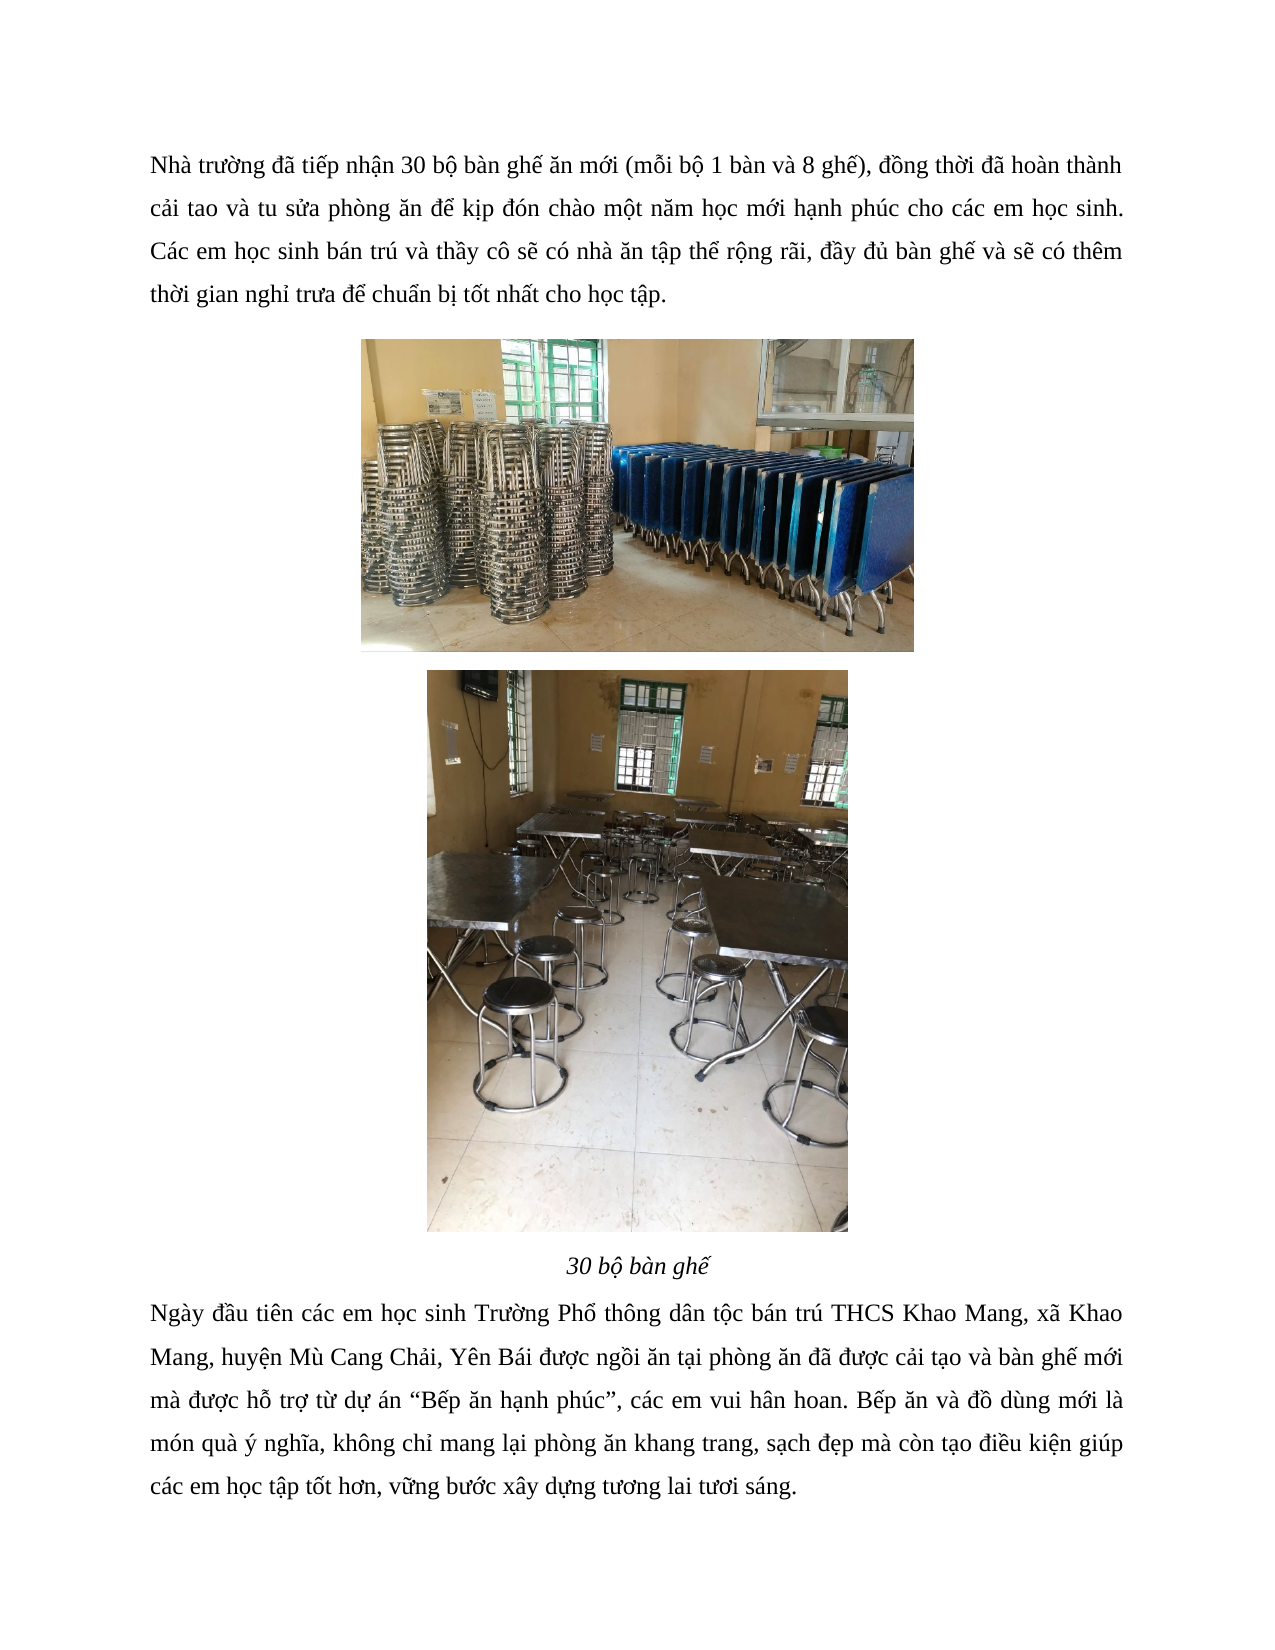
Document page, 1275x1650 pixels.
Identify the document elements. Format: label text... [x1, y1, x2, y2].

picture [361, 339, 914, 652]
text 30 bộ bàn ghế [150, 1251, 1125, 1279]
text Ngày đầu tiên các em học sinh Trường Phổ thông dân tộc bán trú THCS Khao Mang, xã Khao Mang, huyện Mù Cang Chải, Yên Bái được ngồi ăn tại phòng ăn đã được cải tạo và bàn ghế mới mà được hỗ trợ từ dự án “Bếp ăn hạnh phúc”, các em vui hân hoan. Bếp ăn và đồ dùng mới là món quà ý nghĩa, không chỉ mang lại phòng ăn khang trang, sạch đẹp mà còn tạo điều kiện giúp các em học tập tốt hơn, vững bước xây dựng tương lai tươi sáng. [150, 1298, 1125, 1500]
picture [427, 670, 848, 1232]
text Nhà trường đã tiếp nhận 30 bộ bàn ghế ăn mới (mỗi bộ 1 bàn và 8 ghế), đồng thời đã hoàn thành cải tao và tu sửa phòng ăn để kịp đón chào một năm học mới hạnh phúc cho các em học sinh. Các em học sinh bán trú và thầy cô sẽ có nhà ăn tập thể rộng rãi, đầy đủ bàn ghế và sẽ có thêm thời gian nghỉ trưa để chuẩn bị tốt nhất cho học tập. [150, 150, 1125, 308]
